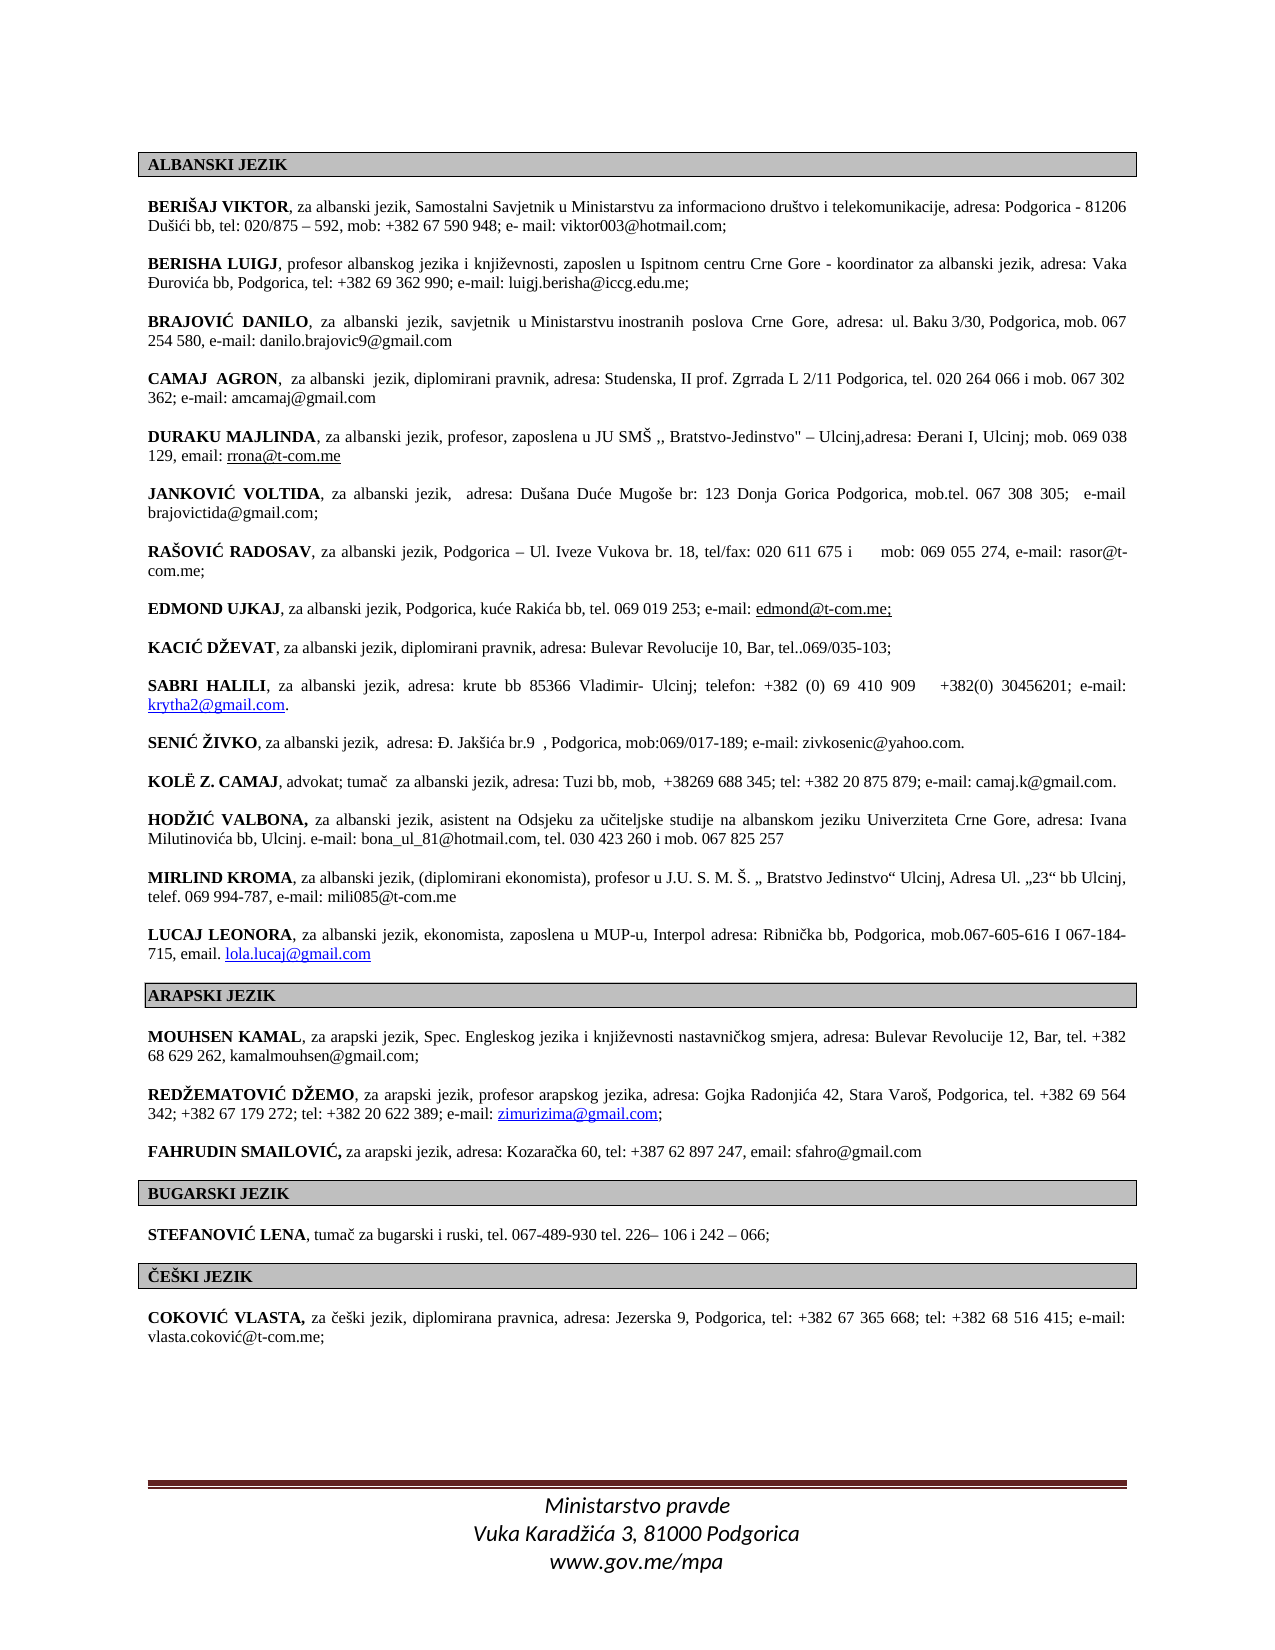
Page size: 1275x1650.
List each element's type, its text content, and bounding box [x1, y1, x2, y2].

text SABRI HALILI, za albanski jezik, adresa: krute bb 85366 Vladimir- Ulcinj; telefon: +382 (0) 69 410 909 +382(0) 30456201; e-mail: krytha2@gmail.com. [148, 676, 1127, 714]
text BUGARSKI JEZIK [139, 1181, 1136, 1205]
text BERIŠAJ VIKTOR, za albanski jezik, Samostalni Savjetnik u Ministarstvu za informaciono društvo i telekomunikacije, adresa: Podgorica - 81206 Dušići bb, tel: 020/875 – 592, mob: +382 67 590 948; e- mail: viktor003@hotmail.com; [148, 197, 1127, 235]
text HODŽIĆ VALBONA, za albanski jezik, asistent na Odsjeku za učiteljske studije na albanskom jeziku Univerziteta Crne Gore, adresa: Ivana Milutinovića bb, Ulcinj. e-mail: bona_ul_81@hotmail.com, tel. 030 423 260 i mob. 067 825 257 [148, 810, 1127, 848]
text BRAJOVIĆ DANILO, za albanski jezik, savjetnik u Ministarstvu inostranih poslova Crne Gore, adresa: ul. Baku 3/30, Podgorica, mob. 067 254 580, e-mail: danilo.brajovic9@gmail.com [148, 312, 1127, 350]
text MIRLIND KROMA, za albanski jezik, (diplomirani ekonomista), profesor u J.U. S. M. Š. „ Bratstvo Jedinstvo“ Ulcinj, Adresa Ul. „23“ bb Ulcinj, telef. 069 994-787, e-mail: mili085@t-com.me [148, 867, 1127, 906]
text CAMAJ AGRON, za albanski jezik, diplomirani pravnik, adresa: Studenska, II prof. Zgrrada L 2/11 Podgorica, tel. 020 264 066 i mob. 067 302 362; e-mail: amcamaj@gmail.com [148, 369, 1127, 407]
text EDMOND UJKAJ, za albanski jezik, Podgorica, kuće Rakića bb, tel. 069 019 253; e-mail: edmond@t-com.me; [148, 599, 1127, 618]
text DURAKU MAJLINDA, za albanski jezik, profesor, zaposlena u JU SMŠ ,, Bratstvo-Jedinstvo" – Ulcinj,adresa: Đerani I, Ulcinj; mob. 069 038 129, email: rrona@t-com.me [148, 427, 1127, 465]
text KACIĆ DŽEVAT, za albanski jezik, diplomirani pravnik, adresa: Bulevar Revolucije 10, Bar, tel..069/035-103; [148, 637, 1127, 657]
text KOLË Z. CAMAJ, advokat; tumač za albanski jezik, adresa: Tuzi bb, mob, +38269 688 345; tel: +382 20 875 879; e-mail: camaj.k@gmail.com. [148, 772, 1127, 791]
text REDŽEMATOVIĆ DŽEMO, za arapski jezik, profesor arapskog jezika, adresa: Gojka Radonjića 42, Stara Varoš, Podgorica, tel. +382 69 564 342; +382 67 179 272; tel: +382 20 622 389; e-mail: zimurizima@gmail.com; [148, 1084, 1127, 1123]
text SENIĆ ŽIVKO, za albanski jezik, adresa: Đ. Jakšića br.9 , Podgorica, mob:069/017-189; e-mail: zivkosenic@yahoo.com. [148, 733, 1127, 752]
text MOUHSEN KAMAL, za arapski jezik, Spec. Engleskog jezika i književnosti nastavničkog smjera, adresa: Bulevar Revolucije 12, Bar, tel. +382 68 629 262, kamalmouhsen@gmail.com; [148, 1027, 1127, 1065]
text COKOVIĆ VLASTA, za češki jezik, diplomirana pravnica, adresa: Jezerska 9, Podgorica, tel: +382 67 365 668; tel: +382 68 516 415; e-mail: vlasta.coković@t-com.me; [148, 1308, 1127, 1346]
text RAŠOVIĆ RADOSAV, za albanski jezik, Podgorica – Ul. Iveze Vukova br. 18, tel/fax: 020 611 675 i mob: 069 055 274, e-mail: rasor@t-com.me; [148, 542, 1127, 580]
text JANKOVIĆ VOLTIDA, za albanski jezik, adresa: Dušana Duće Mugoše br: 123 Donja Gorica Podgorica, mob.tel. 067 308 305; e-mail brajovictida@gmail.com; [148, 484, 1127, 522]
text LUCAJ LEONORA, za albanski jezik, ekonomista, zaposlena u MUP-u, Interpol adresa: Ribnička bb, Podgorica, mob.067-605-616 I 067-184-715, email. lola.lucaj@gmail.com [148, 925, 1127, 963]
text STEFANOVIĆ LENA, tumač za bugarski i ruski, tel. 067-489-930 tel. 226– 106 i 242 – 066; [148, 1225, 1127, 1244]
text FAHRUDIN SMAILOVIĆ, za arapski jezik, adresa: Kozaračka 60, tel: +387 62 897 247, email: sfahro@gmail.com [148, 1142, 1127, 1161]
text ARAPSKI JEZIK [146, 984, 1136, 1007]
text BERISHA LUIGJ, profesor albanskog jezika i književnosti, zaposlen u Ispitnom centru Crne Gore - koordinator za albanski jezik, adresa: Vaka Đurovića bb, Podgorica, tel: +382 69 362 990; e-mail: luigj.berisha@iccg.edu.me; [148, 254, 1127, 292]
text ALBANSKI JEZIK [139, 153, 1136, 176]
text ČEŠKI JEZIK [139, 1264, 1136, 1288]
